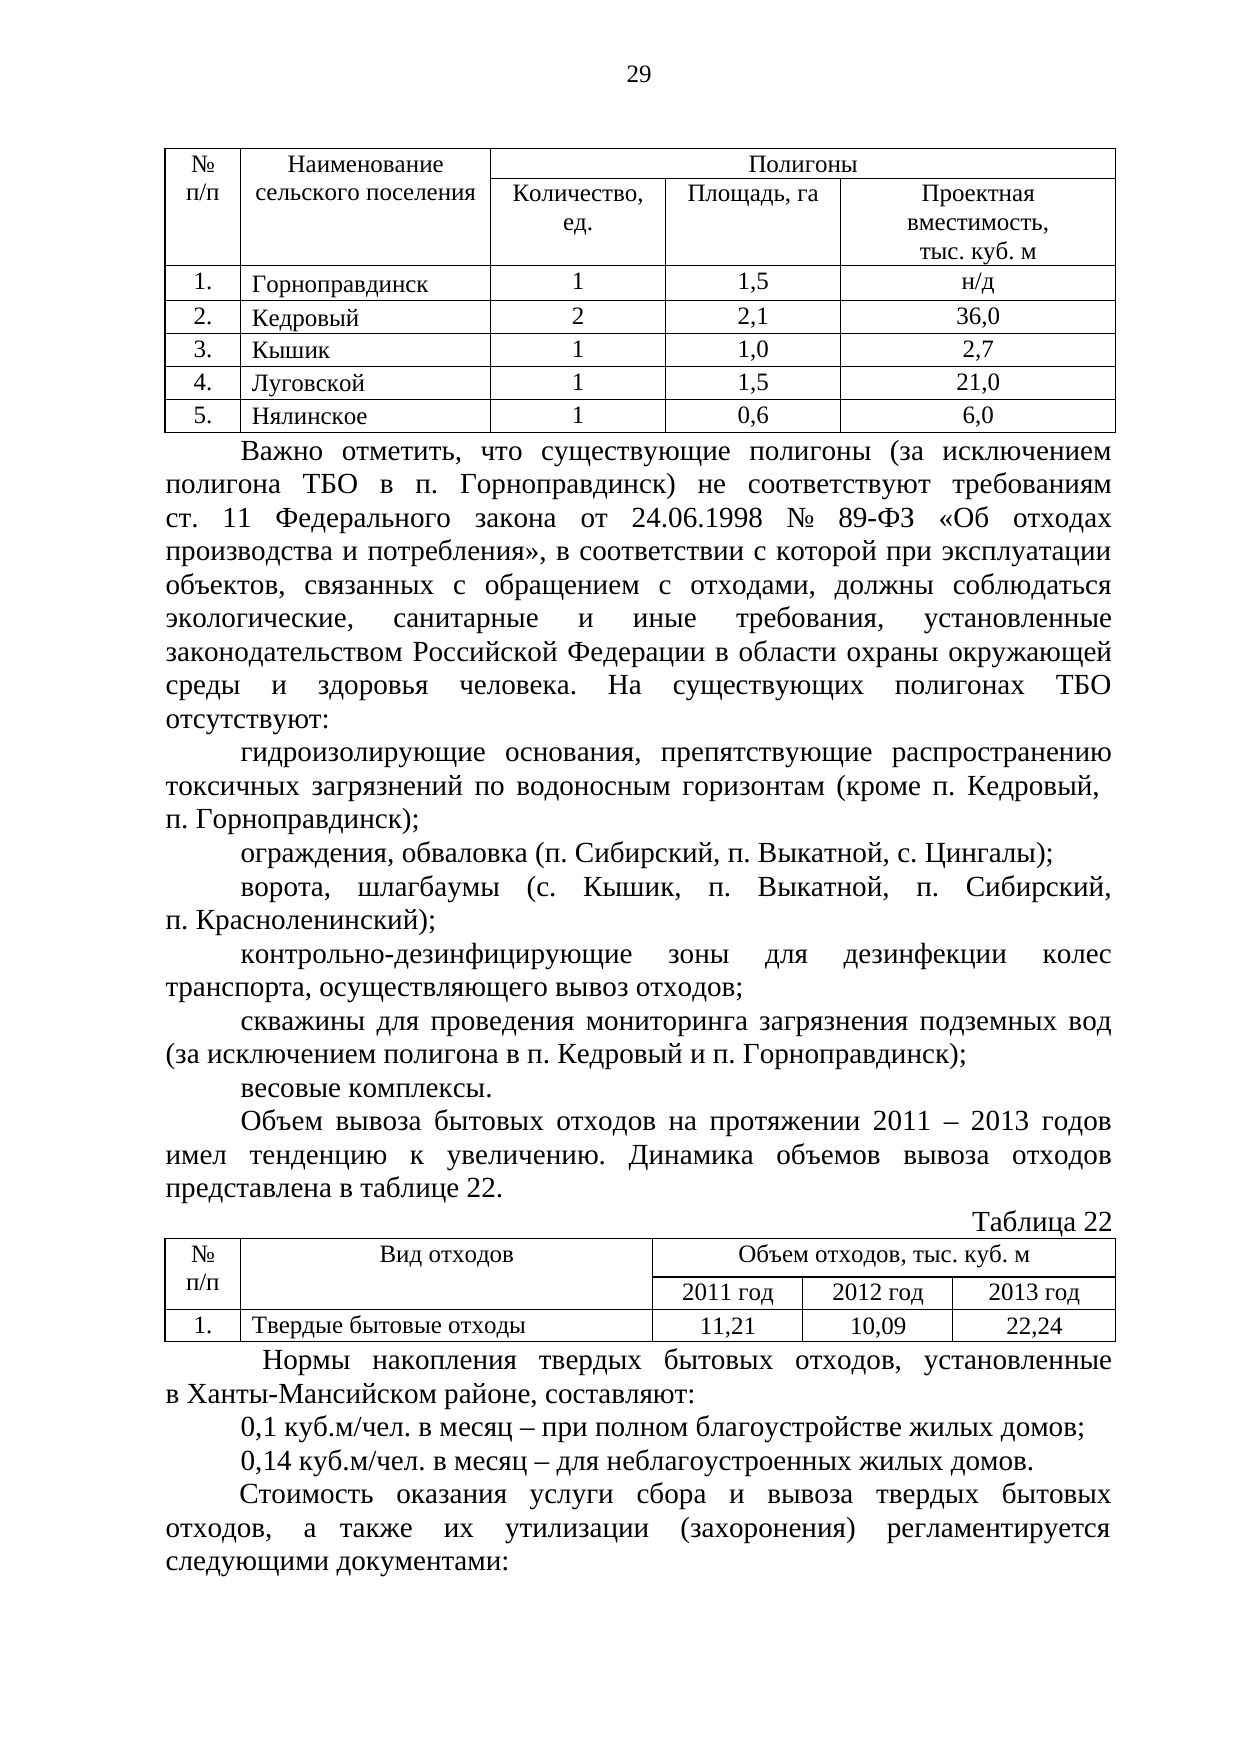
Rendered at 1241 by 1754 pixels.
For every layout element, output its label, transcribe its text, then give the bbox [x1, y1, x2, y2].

table_cell 2,1 [666, 301, 840, 333]
text Объем вывоза бытовых отходов на протяжении 2011 – 2013 годов имел тенденцию к увеличению. Динамика объемов вывоза отходов представлена в таблице 22. [165, 1103, 1112, 1204]
table_cell 2. [166, 301, 240, 333]
table_cell 2,7 [841, 334, 1115, 366]
table_cell 0,6 [666, 400, 840, 432]
table_cell 21,0 [841, 367, 1115, 399]
table_cell Луговской [241, 367, 490, 399]
table_cell Горноправдинск [241, 266, 490, 300]
table_cell 1 [491, 266, 665, 300]
text 0,14 куб.м/чел. в месяц – для неблагоустроенных жилых домов. [240, 1443, 1112, 1476]
table_cell 22,24 [953, 1310, 1115, 1341]
table_cell 1. [166, 1310, 240, 1341]
table_cell 1 [491, 367, 665, 399]
table_cell Кедровый [241, 301, 490, 333]
list ограждения, обваловка (п. Сибирский, п. Выкатной, с. Цингалы); [240, 835, 1112, 869]
table_header № п/п [166, 149, 240, 265]
table_cell 2012 год [803, 1278, 952, 1309]
list контрольно-дезинфицирующие зоны для дезинфекции колес транспорта, осуществляющего вывоз отходов; [165, 936, 1112, 1003]
table_cell 11,21 [653, 1310, 802, 1341]
text 0,1 куб.м/чел. в месяц – при полном благоустройстве жилых домов; [240, 1409, 1112, 1443]
table_cell 5. [166, 400, 240, 432]
list весовые комплексы. [165, 1070, 1112, 1103]
list гидроизолирующие основания, препятствующие распространению токсичных загрязнений по водоносным горизонтам (кроме п. Кедровый, п. Горноправдинск); [165, 734, 1112, 835]
table_cell Кышик [241, 334, 490, 366]
table_cell 1 [491, 400, 665, 432]
table_cell 1. [166, 266, 240, 300]
list скважины для проведения мониторинга загрязнения подземных вод (за исключением полигона в п. Кедровый и п. Горноправдинск); [165, 1003, 1112, 1070]
table_cell Площадь, га [666, 179, 840, 265]
text Нормы накопления твердых бытовых отходов, установленные в Ханты-Мансийском районе, составляют: [165, 1342, 1112, 1409]
table_cell 4. [166, 367, 240, 399]
table_cell 1,0 [666, 334, 840, 366]
table_cell 1,5 [666, 266, 840, 300]
table_cell н/д [841, 266, 1115, 300]
table_cell 2011 год [653, 1278, 802, 1309]
table_header Объем отходов, тыс. куб. м [653, 1239, 1115, 1276]
table_cell 36,0 [841, 301, 1115, 333]
table_header Полигоны [491, 149, 1115, 177]
table_header № п/п [166, 1239, 240, 1309]
table_cell Проектная вместимость, тыс. куб. м [841, 179, 1115, 265]
table_cell 2013 год [953, 1278, 1115, 1309]
table_cell Количество, ед. [491, 179, 665, 265]
table_header Вид отходов [241, 1239, 652, 1309]
list ворота, шлагбаумы (с. Кышик, п. Выкатной, п. Сибирский, п. Красноленинский); [165, 869, 1112, 936]
text Таблица 22 [165, 1204, 1112, 1238]
table_cell Твердые бытовые отходы [241, 1310, 652, 1341]
table_cell 1 [491, 334, 665, 366]
table_cell 6,0 [841, 400, 1115, 432]
table_header Наименование сельского поселения [241, 149, 490, 265]
text Важно отметить, что существующие полигоны (за исключением полигона ТБО в п. Горноправдинск) не соответствуют требованиям ст. 11 Федерального закона от 24.06.1998 № 89-ФЗ «Об отходах производства и потребления», в соответствии с которой при эксплуатации объектов, связанных с обращением с отходами, должны соблюдаться экологические, санитарные и иные требования, установленные законодательством Российской Федерации в области охраны окружающей среды и здоровья человека. На существующих полигонах ТБО отсутствуют: [165, 433, 1112, 734]
table_cell 2 [491, 301, 665, 333]
table_cell Нялинское [241, 400, 490, 432]
table_cell 10,09 [803, 1310, 952, 1341]
table_cell 3. [166, 334, 240, 366]
table_cell 1,5 [666, 367, 840, 399]
text Стоимость оказания услуги сбора и вывоза твердых бытовых отходов, а также их утилизации (захоронения) регламентируется следующими документами: [165, 1476, 1112, 1577]
